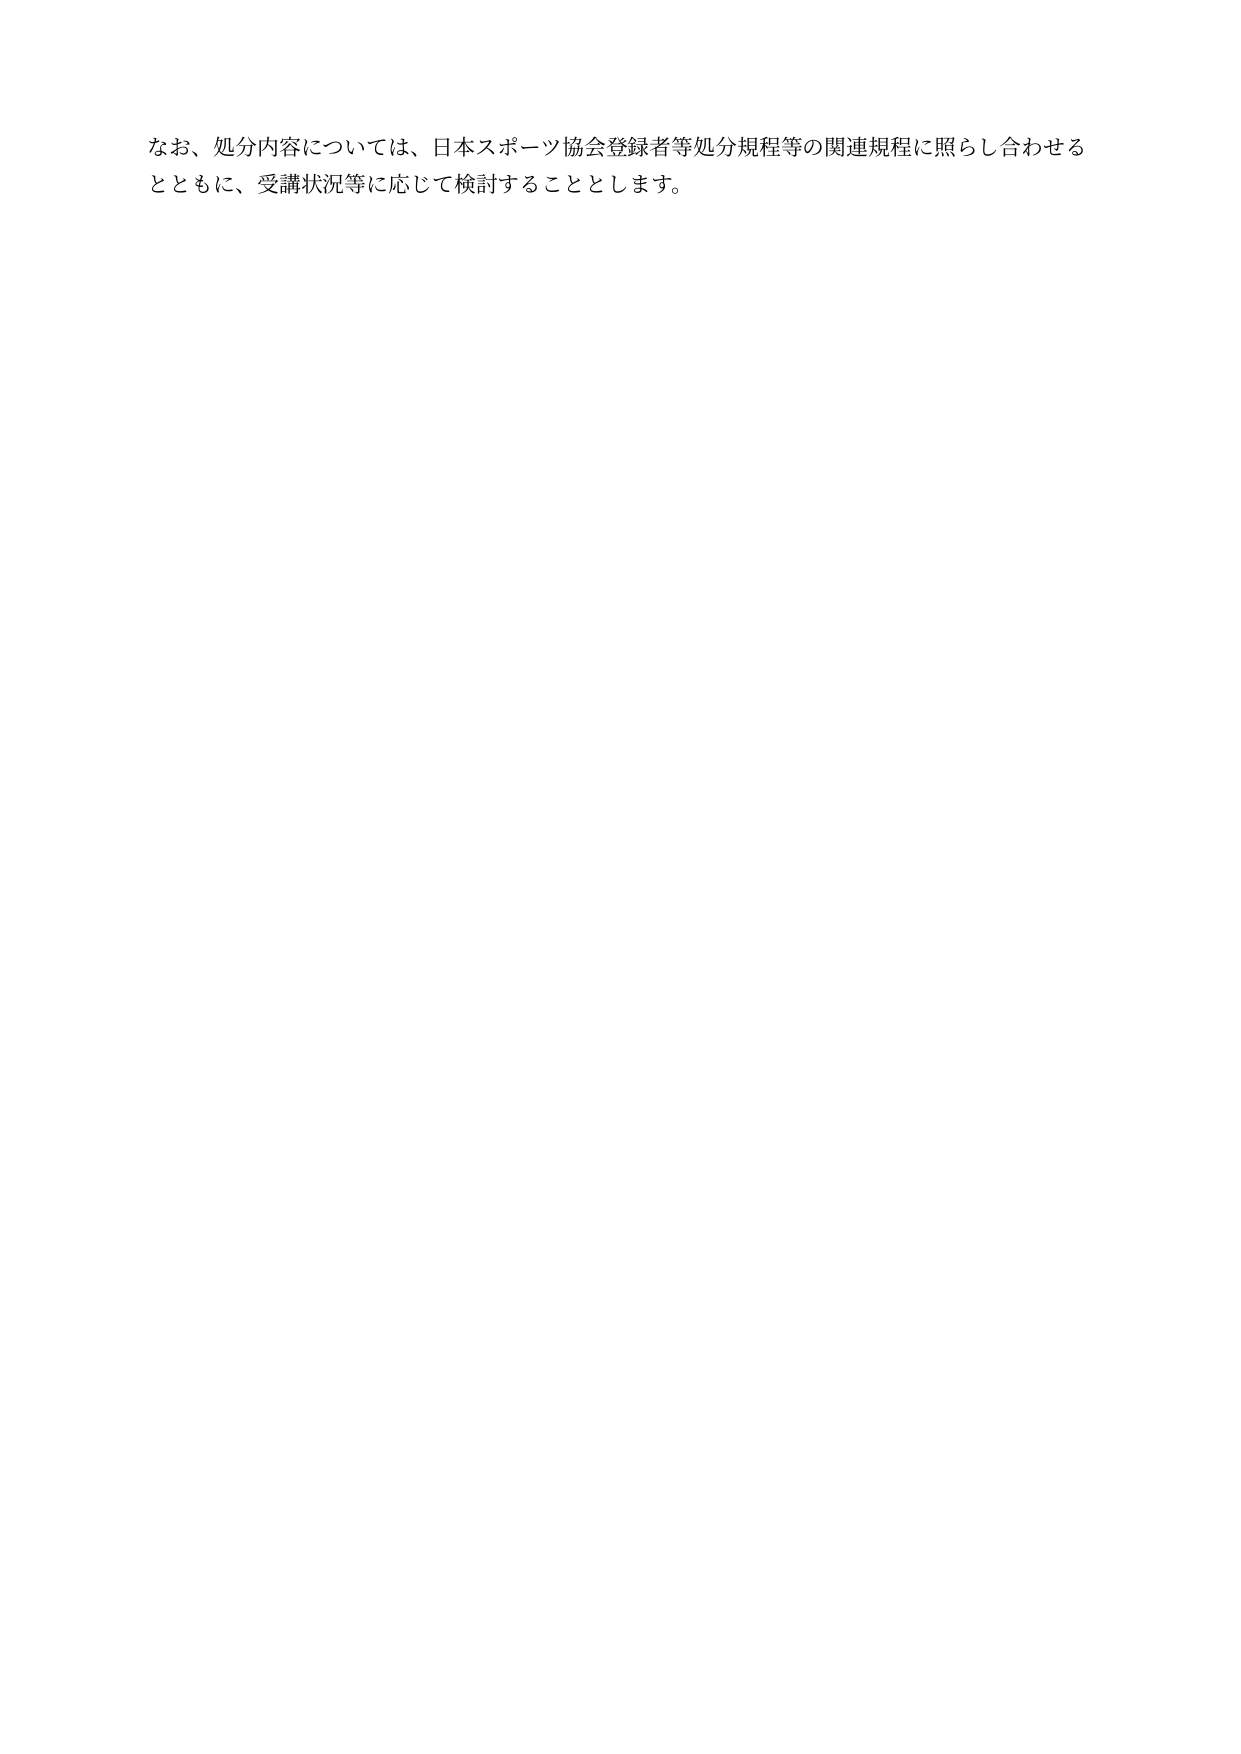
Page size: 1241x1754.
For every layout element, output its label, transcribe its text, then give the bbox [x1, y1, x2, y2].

text なお、処分内容については、日本スポーツ協会登録者等処分規程等の関連規程に照らし合わせるとともに、受講状況等に応じて検討することとします。 [148, 127, 1092, 202]
